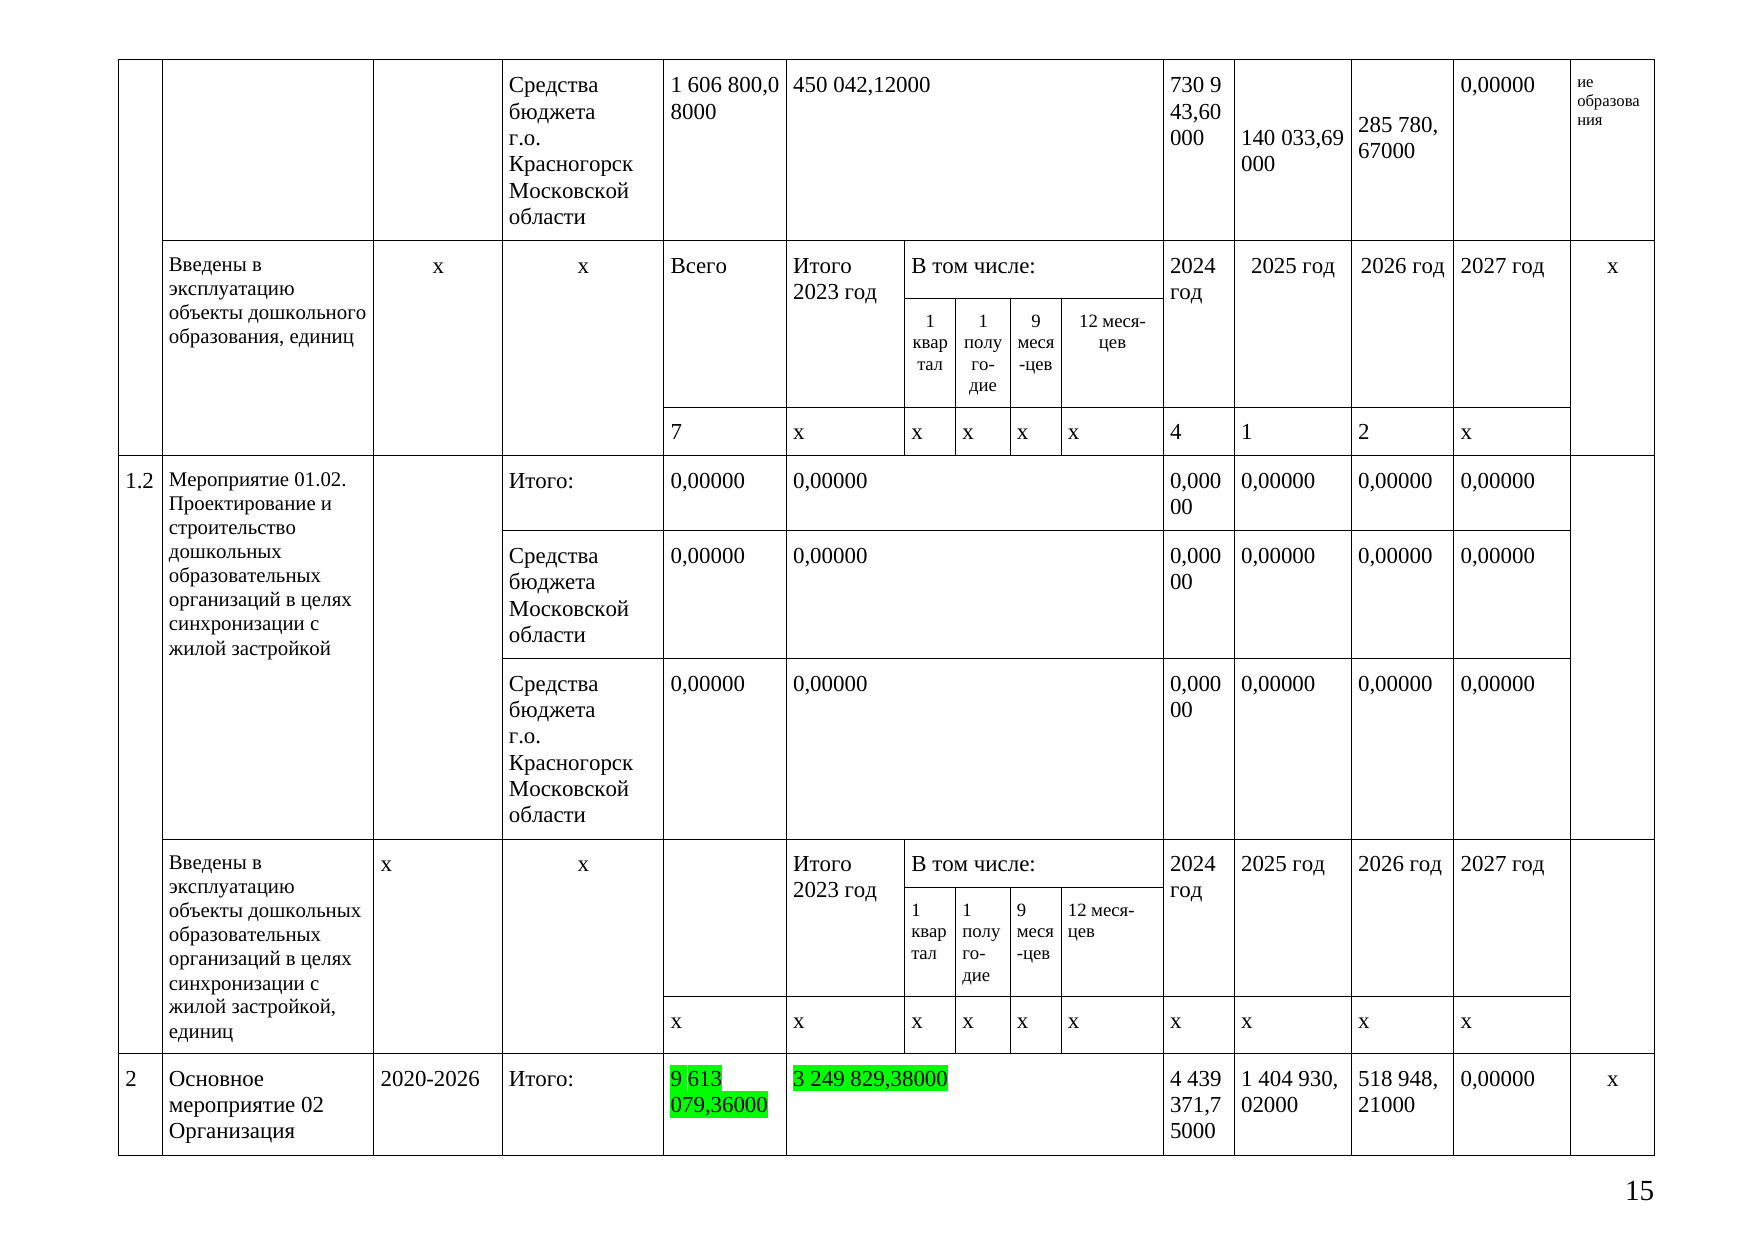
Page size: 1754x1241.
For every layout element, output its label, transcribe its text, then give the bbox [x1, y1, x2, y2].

table_cell х [905, 408, 955, 455]
table_cell х [1352, 997, 1453, 1053]
table_cell Средства бюджета г.о. Красногорск Московской области [503, 659, 663, 838]
table_cell Мероприятие 01.02. Проектирование и строительство дошкольных образовательных организаций в целях синхронизации с жилой застройкой [163, 456, 373, 838]
table_cell х [1011, 408, 1061, 455]
table_cell 0,00000 [1454, 456, 1570, 530]
table_cell 450 042,12000 [787, 60, 1163, 240]
table_cell 1 [1235, 408, 1351, 455]
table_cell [163, 1054, 373, 1154]
table_cell 1.2 [119, 456, 162, 1053]
table_cell 0,00000 [1235, 456, 1351, 530]
table_cell 2026 год [1352, 241, 1453, 407]
table_cell 0,00000 [1352, 659, 1453, 838]
table_cell Введены в эксплуатацию объекты дошкольного образования, единиц [163, 241, 373, 455]
table_cell х [1164, 997, 1234, 1053]
table_cell 730 943,60000 [1164, 60, 1234, 240]
table_cell 9 меся-цев [1011, 888, 1061, 996]
table_cell 0,00000 [787, 659, 1163, 838]
table_cell х [1571, 241, 1654, 455]
table_cell 12 меся-цев [1062, 888, 1163, 996]
table_cell Средства бюджета г.о. Красногорск Московской области [503, 60, 663, 240]
table_cell 7 [664, 408, 786, 455]
table_cell 0,00000 [787, 456, 1163, 530]
table_cell Итого 2023 год [787, 840, 904, 996]
table_cell [374, 456, 502, 838]
table_cell 2 [119, 1054, 162, 1154]
table_cell х [1011, 997, 1061, 1053]
table_cell Итого 2023 год [787, 241, 904, 407]
table_cell Всего [664, 241, 786, 407]
table_cell Итого: [503, 1054, 663, 1154]
table_cell 4 439 371,75000 [1164, 1054, 1234, 1154]
table_cell 1 606 800,08000 [664, 60, 786, 240]
table_cell 0,00000 [787, 531, 1163, 658]
table_cell 140 033,69000 [1235, 60, 1351, 240]
table_cell х [905, 997, 955, 1053]
table_cell 0,00000 [1454, 1054, 1570, 1154]
table_cell В том числе: [905, 241, 1163, 298]
table_cell 0,00000 [1454, 60, 1570, 240]
table_cell Введены в эксплуатацию объекты дошкольных образовательных организаций в целях синхронизации с жилой застройкой, единиц [163, 840, 373, 1053]
table_cell х [1062, 997, 1163, 1053]
table_cell 0,00000 [1352, 456, 1453, 530]
table_cell х [1235, 997, 1351, 1053]
table_cell 0,00000 [1454, 659, 1570, 838]
table_cell 0,00000 [1235, 531, 1351, 658]
table_cell х [787, 408, 904, 455]
table_cell 2024 год [1164, 241, 1234, 407]
table_cell 1 полуго-дие [956, 299, 1010, 407]
table_cell 0,00000 [664, 456, 786, 530]
table_cell 2020-2026 [374, 1054, 502, 1154]
table_cell 1 404 930,02000 [1235, 1054, 1351, 1154]
table_cell 2 [1352, 408, 1453, 455]
table_cell 4 [1164, 408, 1234, 455]
table_cell 0,00000 [664, 659, 786, 838]
table_cell 285 780,67000 [1352, 60, 1453, 240]
table_cell х [503, 241, 663, 455]
table_cell 2025 год [1235, 840, 1351, 996]
table_cell 9 меся-цев [1011, 299, 1061, 407]
table_cell х [664, 997, 786, 1053]
table_cell [664, 840, 786, 996]
table_cell 2026 год [1352, 840, 1453, 996]
table_cell 0,00000 [1164, 531, 1234, 658]
table_cell х [1454, 997, 1570, 1053]
table_cell х [956, 997, 1010, 1053]
table_cell 0,00000 [664, 531, 786, 658]
table_cell х [374, 840, 502, 1053]
table_cell 2027 год [1454, 840, 1570, 996]
table_cell 2027 год [1454, 241, 1570, 407]
table_cell 1 полуго-дие [956, 888, 1010, 996]
table_cell 0,00000 [1164, 659, 1234, 838]
table_cell 0,00000 [1454, 531, 1570, 658]
table_cell 9 613 079,36000 [664, 1054, 786, 1154]
table_cell х [374, 241, 502, 455]
table_cell Средства бюджета Московской области [503, 531, 663, 658]
table_cell 518 948,21000 [1352, 1054, 1453, 1154]
table_cell Итого: [503, 456, 663, 530]
table_cell х [1062, 408, 1163, 455]
table_cell 2025 год [1235, 241, 1351, 407]
table_cell 12 меся-цев [1062, 299, 1163, 407]
table_cell 1 квартал [905, 888, 955, 996]
table_cell 0,00000 [1235, 659, 1351, 838]
table_cell 0,00000 [1352, 531, 1453, 658]
table_cell х [956, 408, 1010, 455]
table_cell х [1454, 408, 1570, 455]
table_cell 0,00000 [1164, 456, 1234, 530]
table_cell 3 249 829,38000 [787, 1054, 1163, 1154]
table_cell В том числе: [905, 840, 1163, 887]
table_cell х [1571, 1054, 1654, 1154]
table_cell х [787, 997, 904, 1053]
table_cell х [503, 840, 663, 1053]
table_cell [1571, 456, 1654, 838]
table_cell [1571, 840, 1654, 1053]
table_cell 1 квартал [905, 299, 955, 407]
table_cell 2024 год [1164, 840, 1234, 996]
